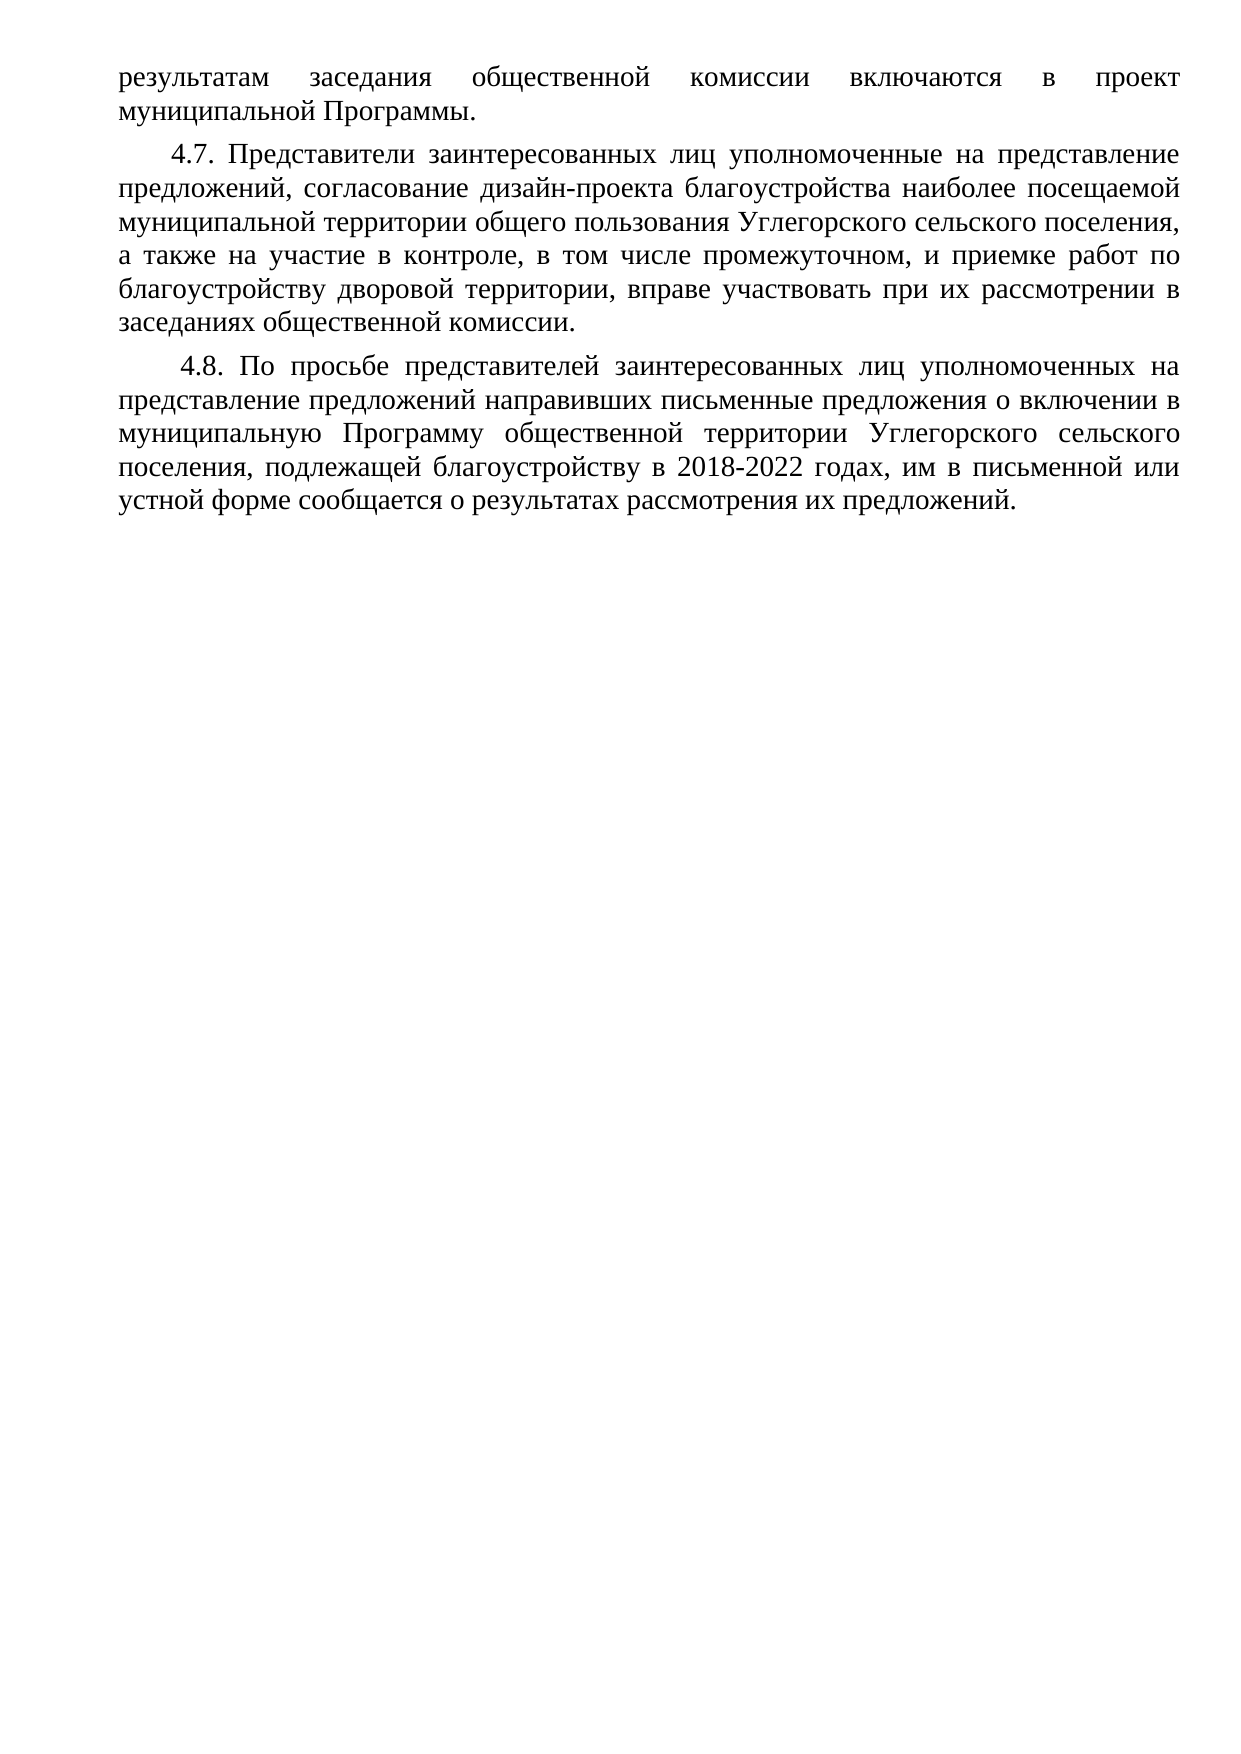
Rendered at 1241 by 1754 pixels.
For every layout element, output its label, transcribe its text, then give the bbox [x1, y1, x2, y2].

text 4.8. По просьбе представителей заинтересованных лиц уполномоченных на представление предложений направивших письменные предложения о включении в муниципальную Программу общественной территории Углегорского сельского поселения, подлежащей благоустройству в 2018-2022 годах, им в письменной или устной форме сообщается о результатах рассмотрения их предложений. [118, 348, 1181, 516]
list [118, 59, 1181, 126]
text 4.7. Представители заинтересованных лиц уполномоченные на представление предложений, согласование дизайн-проекта благоустройства наиболее посещаемой муниципальной территории общего пользования Углегорского сельского поселения, а также на участие в контроле, в том числе промежуточном, и приемке работ по благоустройству дворовой территории, вправе участвовать при их рассмотрении в заседаниях общественной комиссии. [118, 137, 1181, 338]
